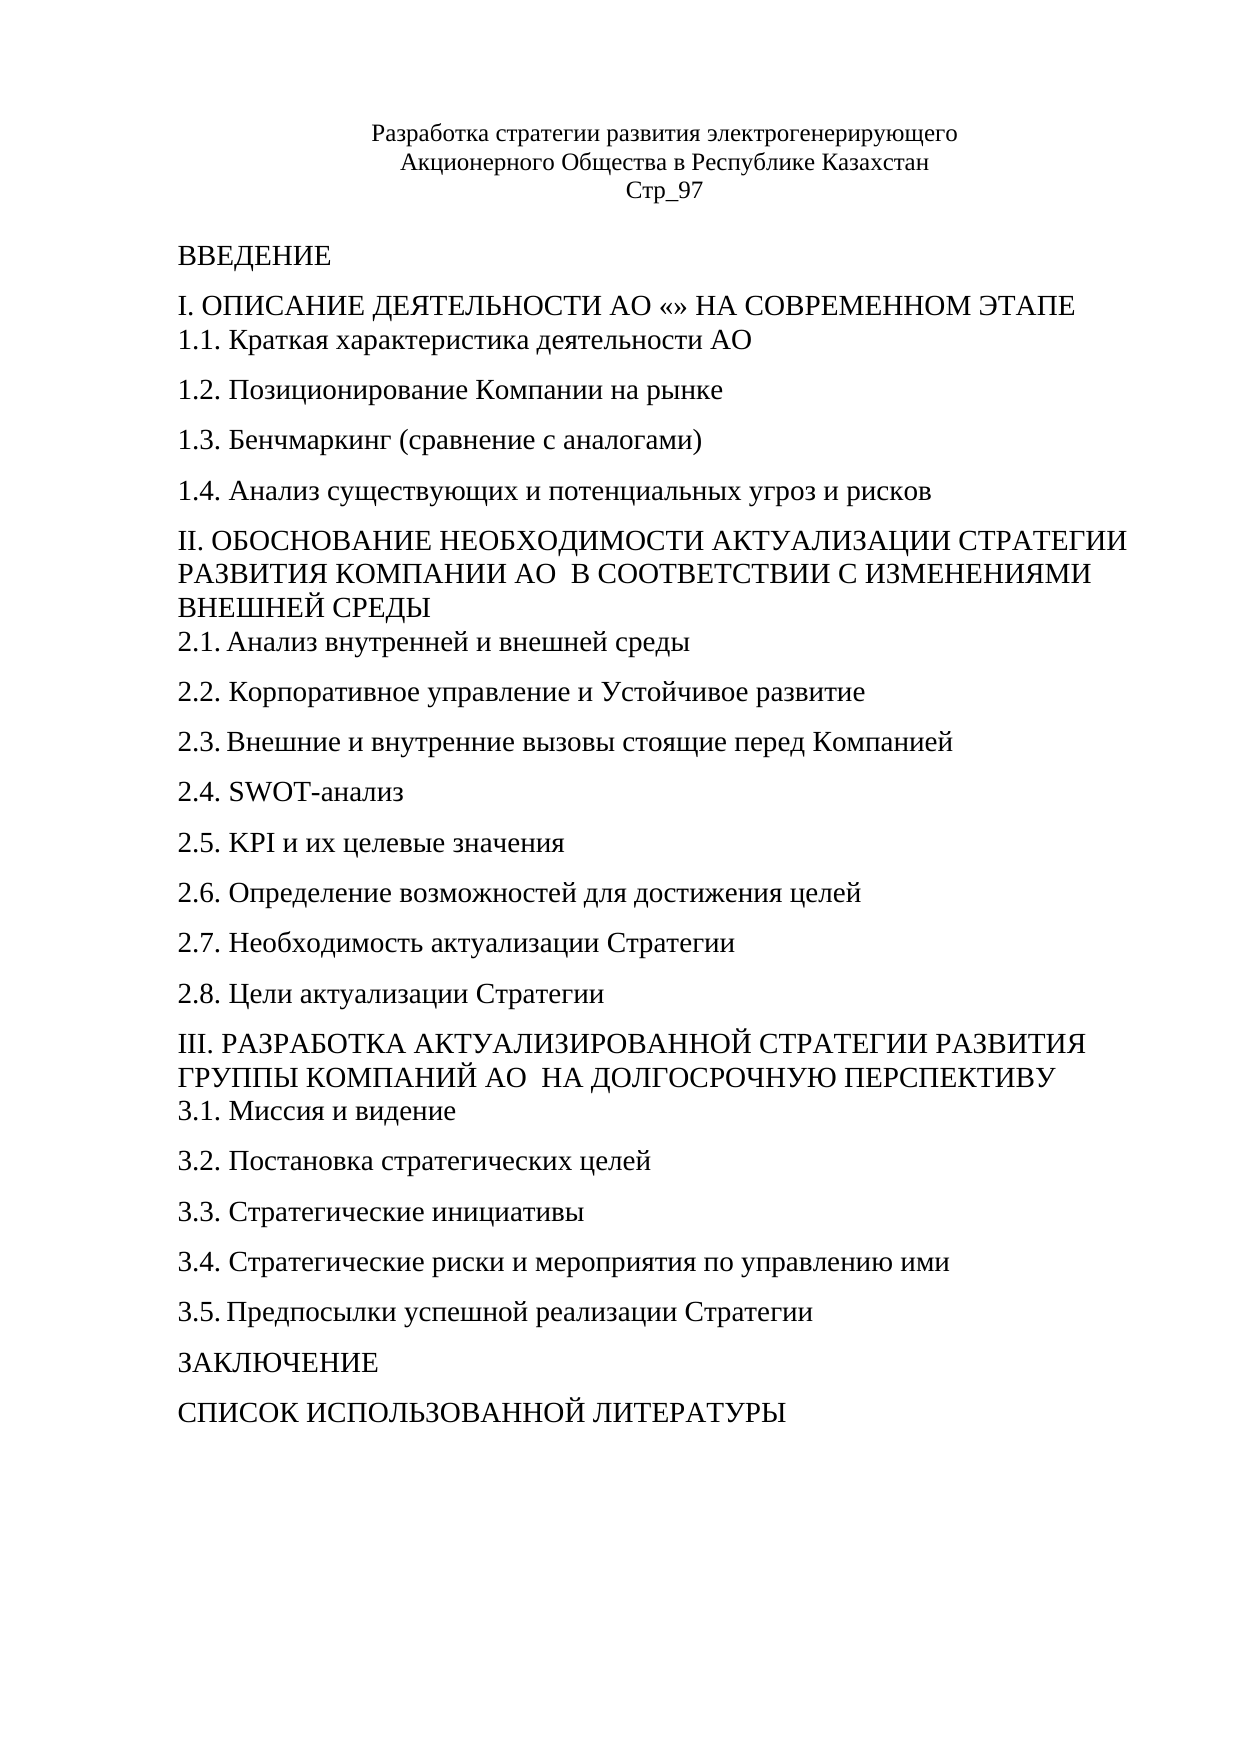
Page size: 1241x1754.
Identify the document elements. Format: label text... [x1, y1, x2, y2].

text 3.2. Постановка стратегических целей [177, 1143, 1152, 1177]
text I. ОПИСАНИЕ ДЕЯТЕЛЬНОСТИ АО «» НА СОВРЕМЕННОМ ЭТАПЕ [177, 288, 1152, 322]
text Стр_97 [177, 176, 1152, 204]
text II. ОБОСНОВАНИЕ НЕОБХОДИМОСТИ АКТУАЛИЗАЦИИ СТРАТЕГИИ РАЗВИТИЯ КОМПАНИИ АО В СООТВЕТСТВИИ С ИЗМЕНЕНИЯМИ ВНЕШНЕЙ СРЕДЫ [177, 523, 1152, 624]
text 3.3. Стратегические инициативы [177, 1194, 1152, 1227]
text Разработка стратегии развития электрогенерирующего [177, 118, 1152, 147]
text ЗАКЛЮЧЕНИЕ [177, 1345, 1152, 1378]
text 2.8. Цели актуализации Стратегии [177, 976, 1152, 1009]
text 2.6. Определение возможностей для достижения целей [177, 875, 1152, 909]
text 2.3. Внешние и внутренние вызовы стоящие перед Компанией [177, 724, 1152, 758]
text 2.2. Корпоративное управление и Устойчивое развитие [177, 674, 1152, 707]
text 3.4. Стратегические риски и мероприятия по управлению ими [177, 1244, 1152, 1278]
text 2.5. KPI и их целевые значения [177, 825, 1152, 858]
text 2.1. Анализ внутренней и внешней среды [177, 624, 1152, 657]
text ВВЕДЕНИЕ [177, 238, 1152, 271]
text III. РАЗРАБОТКА АКТУАЛИЗИРОВАННОЙ СТРАТЕГИИ РАЗВИТИЯ ГРУППЫ КОМПАНИЙ АО НА ДОЛГОСРОЧНУЮ ПЕРСПЕКТИВУ [177, 1026, 1152, 1093]
text 3.1. Миссия и видение [177, 1093, 1152, 1127]
text 2.4. SWOT-анализ [177, 774, 1152, 808]
text 2.7. Необходимость актуализации Стратегии [177, 926, 1152, 959]
text Акционерного Общества в Республике Казахстан [177, 147, 1152, 176]
text 1.2. Позиционирование Компании на рынке [177, 372, 1152, 406]
text 1.1. Краткая характеристика деятельности АО [177, 322, 1152, 355]
text СПИСОК ИСПОЛЬЗОВАННОЙ ЛИТЕРАТУРЫ [177, 1395, 1152, 1429]
text 3.5. Предпосылки успешной реализации Стратегии [177, 1294, 1152, 1328]
text 1.3. Бенчмаркинг (сравнение с аналогами) [177, 422, 1152, 456]
text 1.4. Анализ существующих и потенциальных угроз и рисков [177, 473, 1152, 506]
